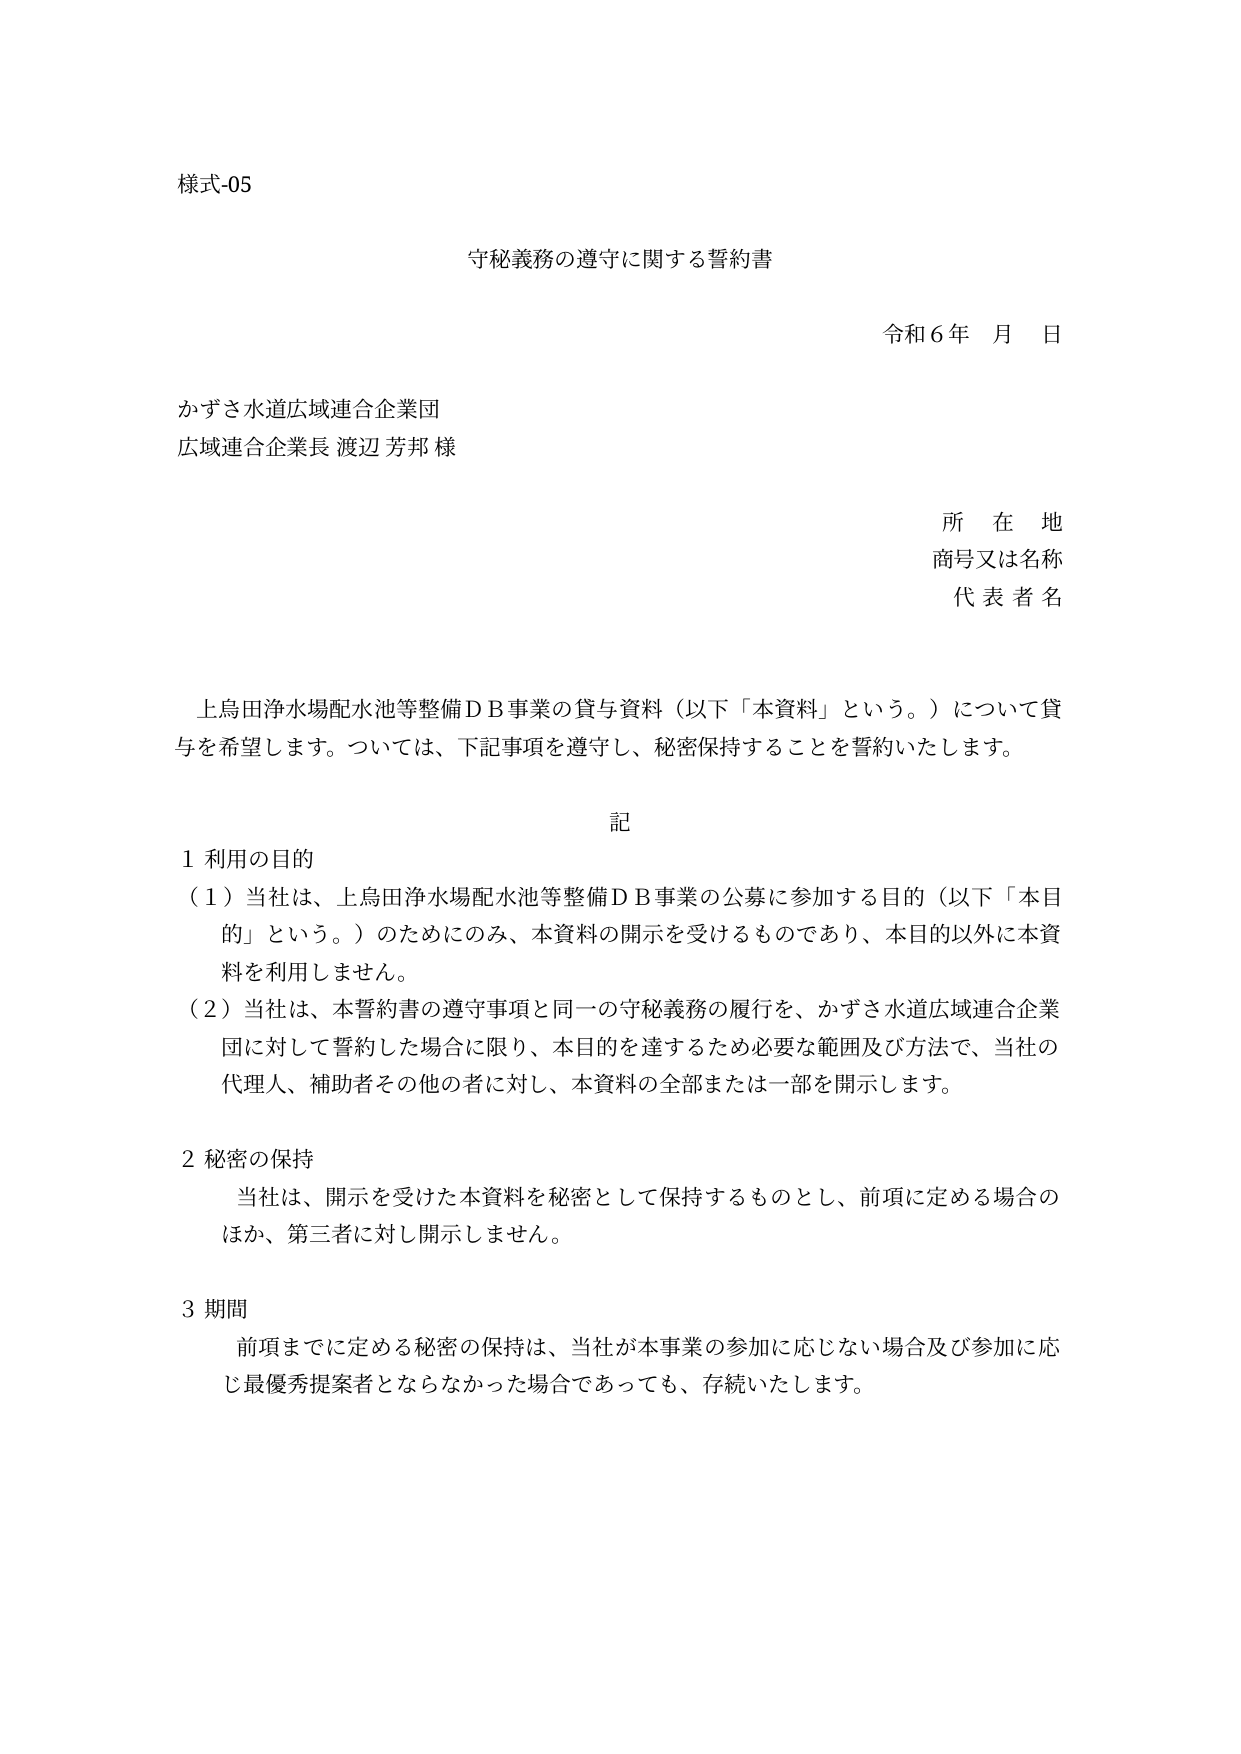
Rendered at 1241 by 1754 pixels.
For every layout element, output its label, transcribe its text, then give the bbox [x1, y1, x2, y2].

text （２）当社は、本誓約書の遵守事項と同一の守秘義務の履行を、かずさ水道広域連合企業団に対して誓約した場合に限り、本目的を達するため必要な範囲及び方法で、当社の代理人、補助者その他の者に対し、本資料の全部または一部を開示します。 [177, 989, 1063, 1102]
text １ 利用の目的 [177, 839, 1063, 877]
text 前項までに定める秘密の保持は、当社が本事業の参加に応じない場合及び参加に応じ最優秀提案者とならなかった場合であっても、存続いたします。 [221, 1327, 1063, 1402]
text ３ 期間 [177, 1289, 1063, 1327]
text 当社は、開示を受けた本資料を秘密として保持するものとし、前項に定める場合のほか、第三者に対し開示しません。 [221, 1177, 1063, 1252]
text 記 [177, 802, 1063, 839]
text 代 表 者 名 [177, 577, 1063, 614]
text （１）当社は、上烏田浄水場配水池等整備ＤＢ事業の公募に参加する目的（以下「本目的」という。）のためにのみ、本資料の開示を受けるものであり、本目的以外に本資料を利用しません。 [177, 877, 1063, 989]
text 守秘義務の遵守に関する誓約書 [177, 239, 1063, 277]
text 様式-05 [177, 164, 1063, 202]
text 商号又は名称 [177, 539, 1063, 577]
text かずさ水道広域連合企業団 [177, 389, 1063, 427]
text ２ 秘密の保持 [177, 1139, 1063, 1177]
text 広域連合企業長 渡辺 芳邦 様 [177, 427, 1063, 464]
text 令和６年 月 日 [177, 314, 1063, 352]
text 上烏田浄水場配水池等整備ＤＢ事業の貸与資料（以下「本資料」という。）について貸与を希望します。ついては、下記事項を遵守し、秘密保持することを誓約いたします。 [174, 689, 1063, 764]
text 所 在 地 [177, 502, 1063, 539]
